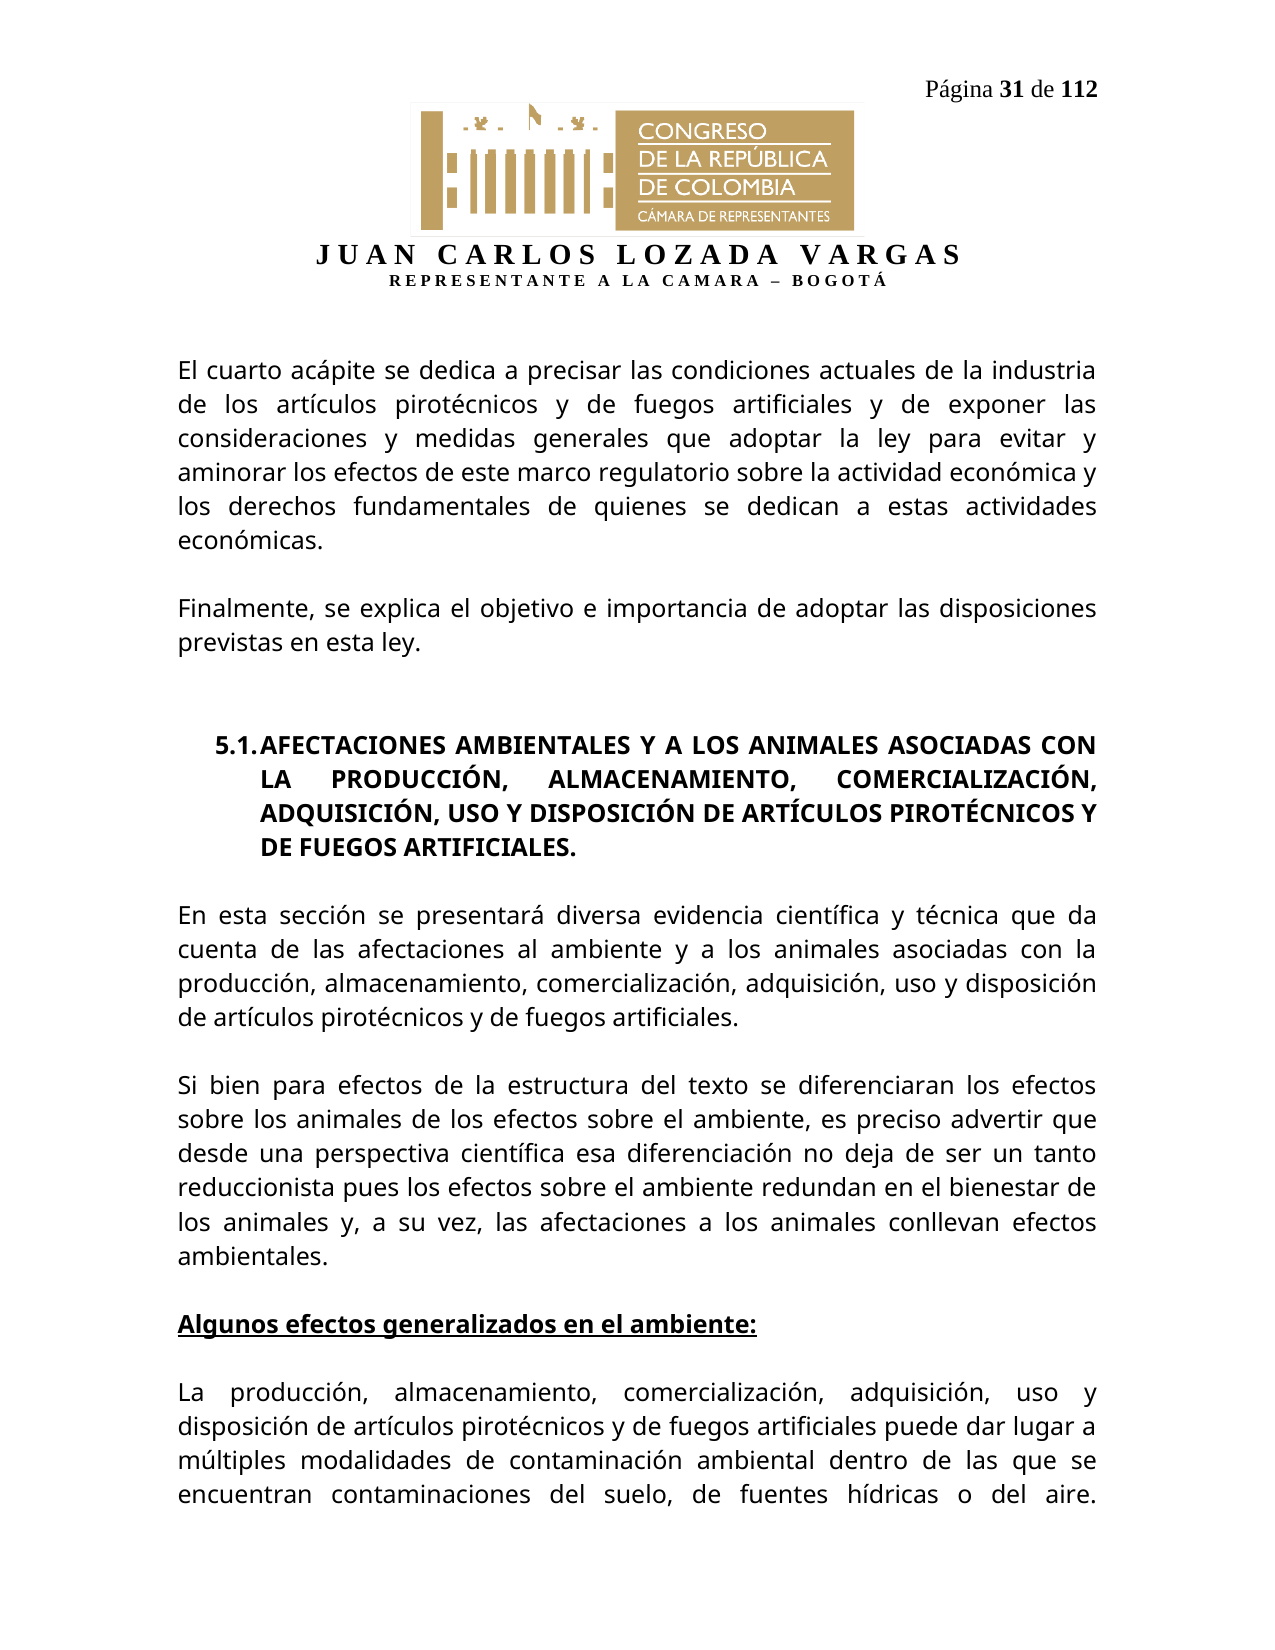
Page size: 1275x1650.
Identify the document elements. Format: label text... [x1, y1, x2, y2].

text En esta sección se presentará diversa evidencia científica y técnica que da cuenta de las afectaciones al ambiente y a los animales asociadas con la producción, almacenamiento, comercialización, adquisición, uso y disposición de artículos pirotécnicos y de fuegos artificiales. [177, 898, 1098, 1034]
picture [410, 102, 865, 237]
list AFECTACIONES AMBIENTALES Y A LOS ANIMALES ASOCIADAS CON LA PRODUCCIÓN, ALMACENAMIENTO, COMERCIALIZACIÓN, ADQUISICIÓN, USO Y DISPOSICIÓN DE ARTÍCULOS PIROTÉCNICOS Y DE FUEGOS ARTIFICIALES. [215, 727, 1098, 863]
text Algunos efectos generalizados en el ambiente: [177, 1306, 1098, 1340]
list Finalmente, se explica el objetivo e importancia de adoptar las disposiciones previstas en esta ley. [177, 591, 1098, 659]
list El cuarto acápite se dedica a precisar las condiciones actuales de la industria de los artículos pirotécnicos y de fuegos artificiales y de exponer las consideraciones y medidas generales que adoptar la ley para evitar y aminorar los efectos de este marco regulatorio sobre la actividad económica y los derechos fundamentales de quienes se dedican a estas actividades económicas. [177, 353, 1098, 557]
text Si bien para efectos de la estructura del texto se diferenciaran los efectos sobre los animales de los efectos sobre el ambiente, es preciso advertir que desde una perspectiva científica esa diferenciación no deja de ser un tanto reduccionista pues los efectos sobre el ambiente redundan en el bienestar de los animales y, a su vez, las afectaciones a los animales conllevan efectos ambientales. [177, 1068, 1098, 1272]
